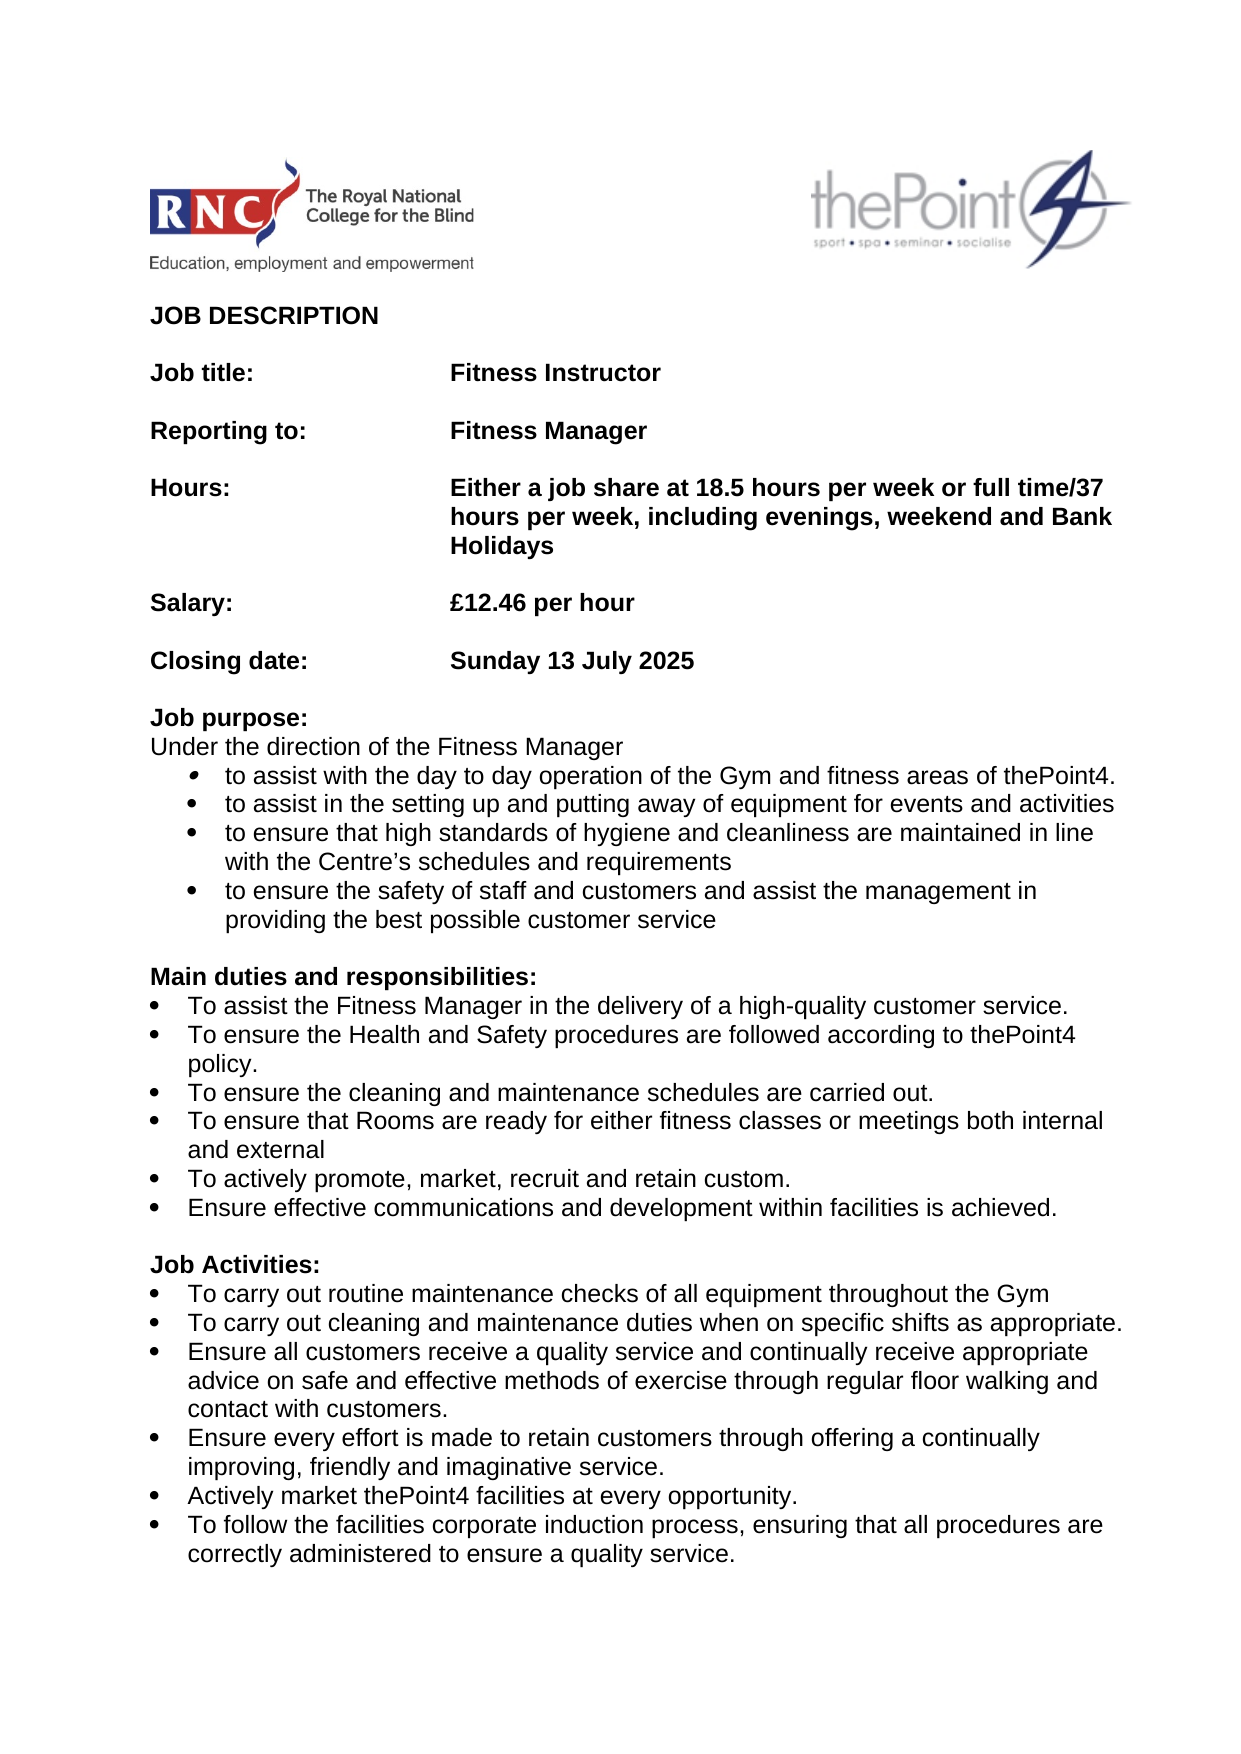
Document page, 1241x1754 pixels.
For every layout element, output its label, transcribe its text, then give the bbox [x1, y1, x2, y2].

list To carry out routine maintenance checks of all equipment throughout the Gym [150, 1279, 1144, 1308]
list To actively promote, market, recruit and retain custom. [150, 1164, 1144, 1193]
list To assist the Fitness Manager in the delivery of a high-quality customer service. [150, 991, 1144, 1020]
text Job title: Fitness Instructor [150, 358, 1144, 387]
list to assist with the day to day operation of the Gym and fitness areas of thePoint4. [187, 761, 1144, 789]
list to assist in the setting up and putting away of equipment for events and activities [187, 789, 1144, 818]
list to ensure that high standards of hygiene and cleanliness are maintained in line with the Centre’s schedules and requirements [187, 818, 1144, 876]
list Ensure every effort is made to retain customers through offering a continually improving, friendly and imaginative service. [150, 1423, 1144, 1481]
list to ensure the safety of staff and customers and assist the management in providing the best possible customer service [187, 876, 1144, 933]
picture [811, 150, 1139, 272]
text Reporting to: Fitness Manager [150, 416, 1144, 444]
text Job purpose: [150, 703, 1144, 732]
list Ensure effective communications and development within facilities is achieved. [150, 1193, 1144, 1222]
text Main duties and responsibilities: [150, 962, 1144, 991]
list To carry out cleaning and maintenance duties when on specific shifts as appropriate. [150, 1308, 1144, 1337]
text Under the direction of the Fitness Manager [150, 732, 1144, 761]
text Job Activities: [150, 1250, 1144, 1279]
text Closing date: Sunday 13 July 2025 [150, 646, 1144, 674]
list To ensure the cleaning and maintenance schedules are carried out. [150, 1077, 1144, 1106]
list Ensure all customers receive a quality service and continually receive appropriate advice on safe and effective methods of exercise through regular floor walking and contact with customers. [150, 1337, 1144, 1423]
list To follow the facilities corporate induction process, ensuring that all procedures are correctly administered to ensure a quality service. [150, 1510, 1144, 1567]
text Hours: Either a job share at 18.5 hours per week or full time/37 hours per week, including evenings, weekend and Bank Holidays [150, 473, 1144, 559]
text Salary: £12.46 per hour [150, 588, 1144, 617]
list To ensure the Health and Safety procedures are followed according to thePoint4 policy. [150, 1020, 1144, 1077]
list To ensure that Rooms are ready for either fitness classes or meetings both internal and external [150, 1106, 1144, 1164]
picture [150, 157, 474, 272]
list Actively market thePoint4 facilities at every opportunity. [150, 1481, 1144, 1510]
text JOB DESCRIPTION [150, 301, 1144, 329]
